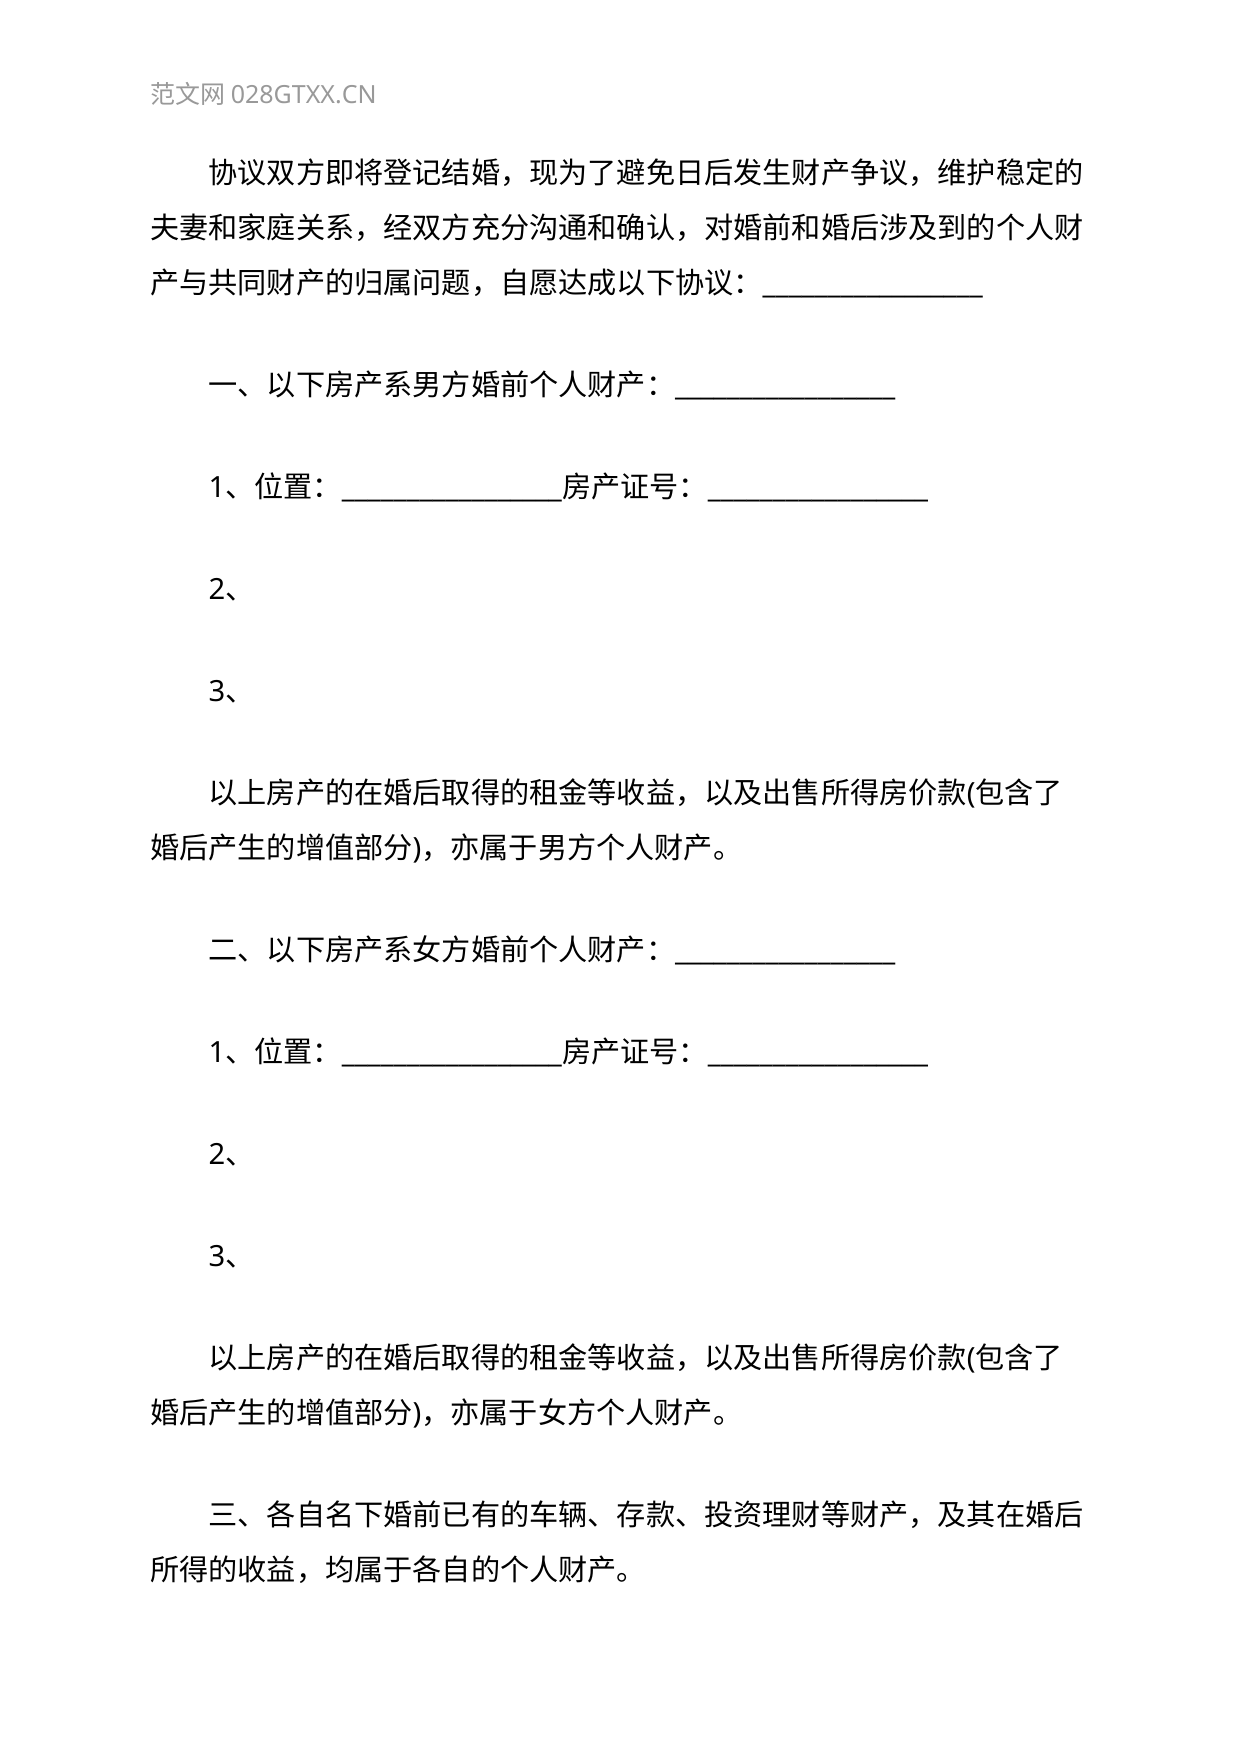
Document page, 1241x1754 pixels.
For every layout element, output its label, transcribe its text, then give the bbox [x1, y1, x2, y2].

text 三、各自名下婚前已有的车辆、存款、投资理财等财产，及其在婚后所得的收益，均属于各自的个人财产。 [150, 1492, 1090, 1589]
text 以上房产的在婚后取得的租金等收益，以及出售所得房价款(包含了婚后产生的增值部分)，亦属于男方个人财产。 [150, 770, 1090, 867]
text 1、位置：_________________房产证号：_________________ [150, 1029, 1090, 1071]
text 1、位置：_________________房产证号：_________________ [150, 464, 1090, 506]
text 3、 [150, 1233, 1090, 1275]
text 以上房产的在婚后取得的租金等收益，以及出售所得房价款(包含了婚后产生的增值部分)，亦属于女方个人财产。 [150, 1334, 1090, 1432]
text 2、 [150, 566, 1090, 608]
text 协议双方即将登记结婚，现为了避免日后发生财产争议，维护稳定的夫妻和家庭关系，经双方充分沟通和确认，对婚前和婚后涉及到的个人财产与共同财产的归属问题，自愿达成以下协议：_________________ [150, 150, 1090, 302]
text 3、 [150, 668, 1090, 710]
text 一、以下房产系男方婚前个人财产：_________________ [150, 362, 1090, 404]
text 2、 [150, 1131, 1090, 1173]
text 二、以下房产系女方婚前个人财产：_________________ [150, 927, 1090, 969]
